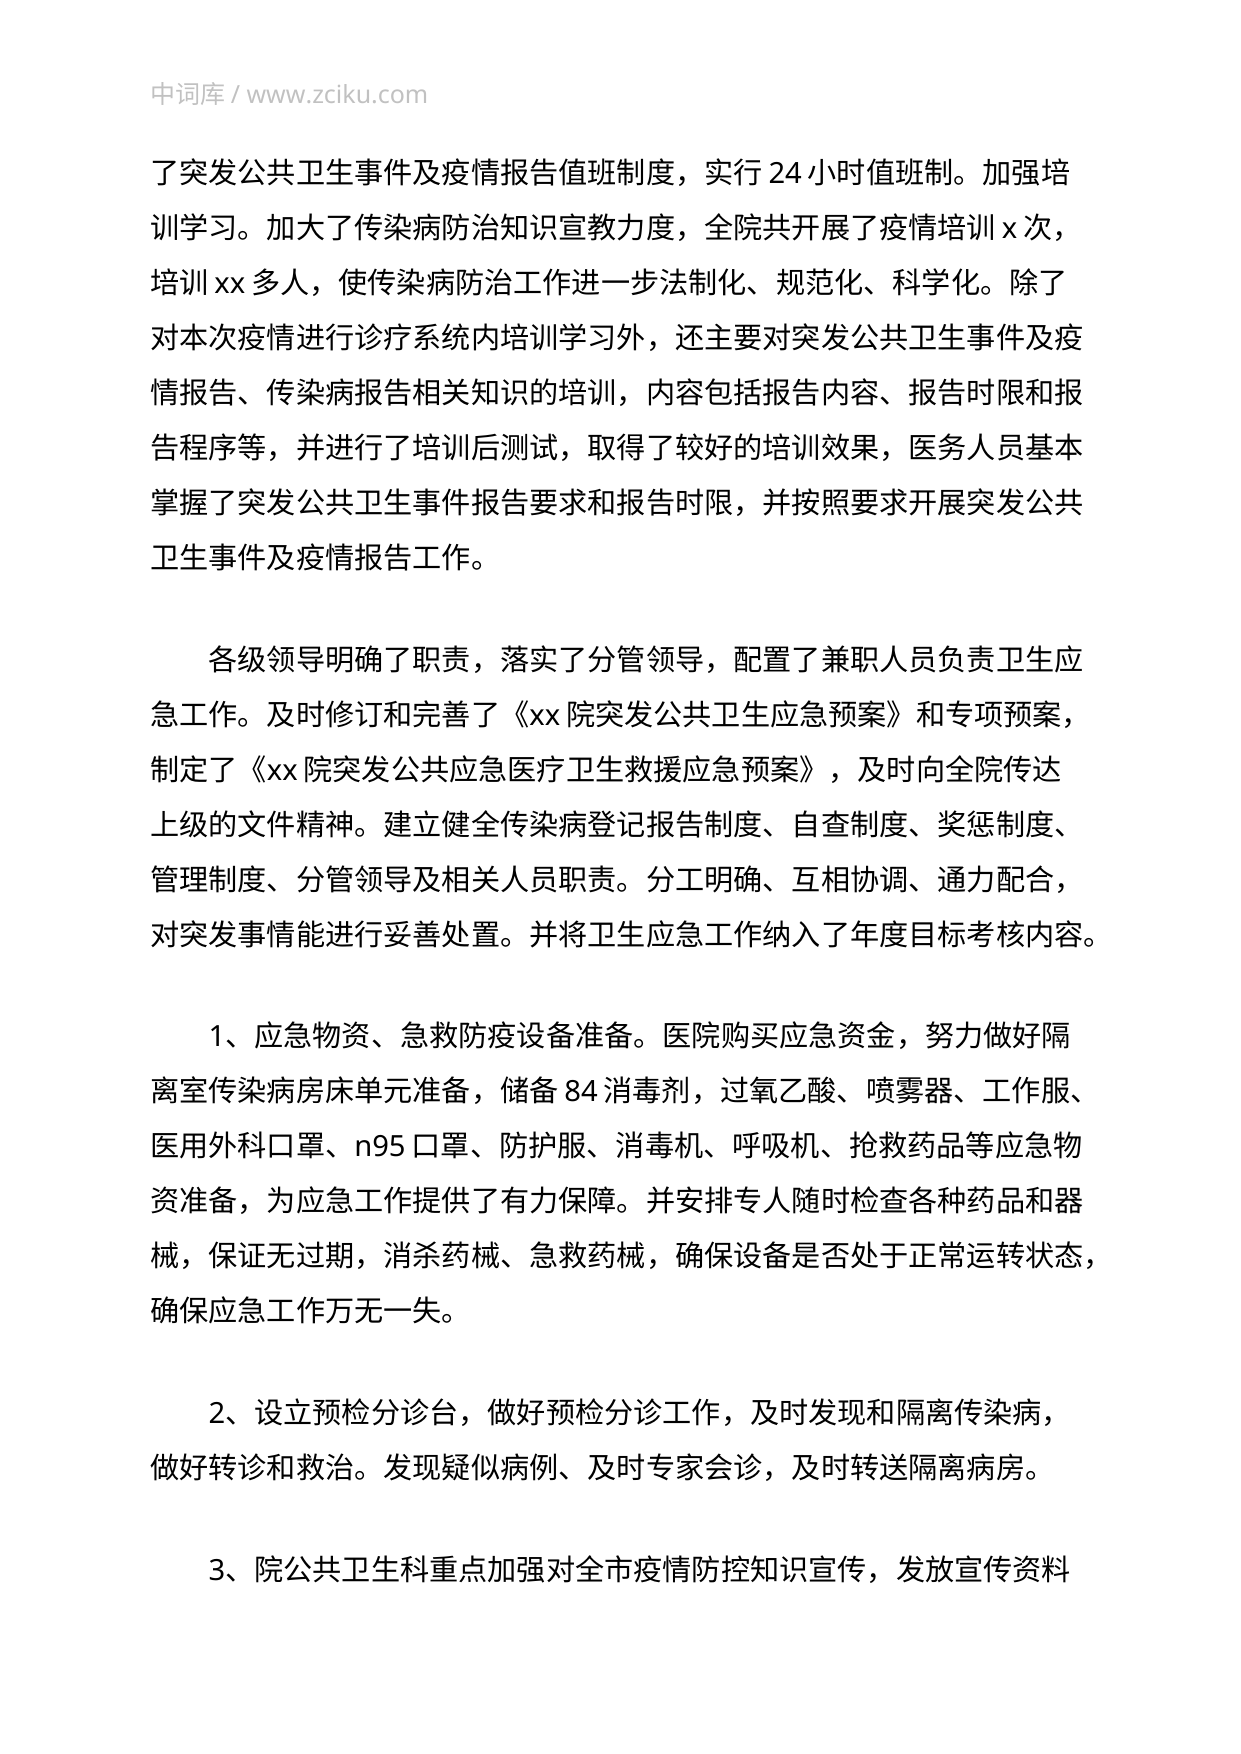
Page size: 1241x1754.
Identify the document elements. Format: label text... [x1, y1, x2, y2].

text 各级领导明确了职责，落实了分管领导，配置了兼职人员负责卫生应急工作。及时修订和完善了《xx院突发公共卫生应急预案》和专项预案，制定了《xx院突发公共应急医疗卫生救援应急预案》，及时向全院传达上级的文件精神。建立健全传染病登记报告制度、自查制度、奖惩制度、管理制度、分管领导及相关人员职责。分工明确、互相协调、通力配合，对突发事情能进行妥善处置。并将卫生应急工作纳入了年度目标考核内容。 [150, 636, 1090, 953]
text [150, 1546, 1090, 1588]
text 1、应急物资、急救防疫设备准备。医院购买应急资金，努力做好隔离室传染病房床单元准备，储备84消毒剂，过氧乙酸、喷雾器、工作服、医用外科口罩、n95口罩、防护服、消毒机、呼吸机、抢救药品等应急物资准备，为应急工作提供了有力保障。并安排专人随时检查各种药品和器械，保证无过期，消杀药械、急救药械，确保设备是否处于正常运转状态，确保应急工作万无一失。 [150, 1013, 1090, 1330]
text 2、设立预检分诊台，做好预检分诊工作，及时发现和隔离传染病，做好转诊和救治。发现疑似病例、及时专家会诊，及时转送隔离病房。 [150, 1389, 1090, 1487]
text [150, 150, 1090, 577]
